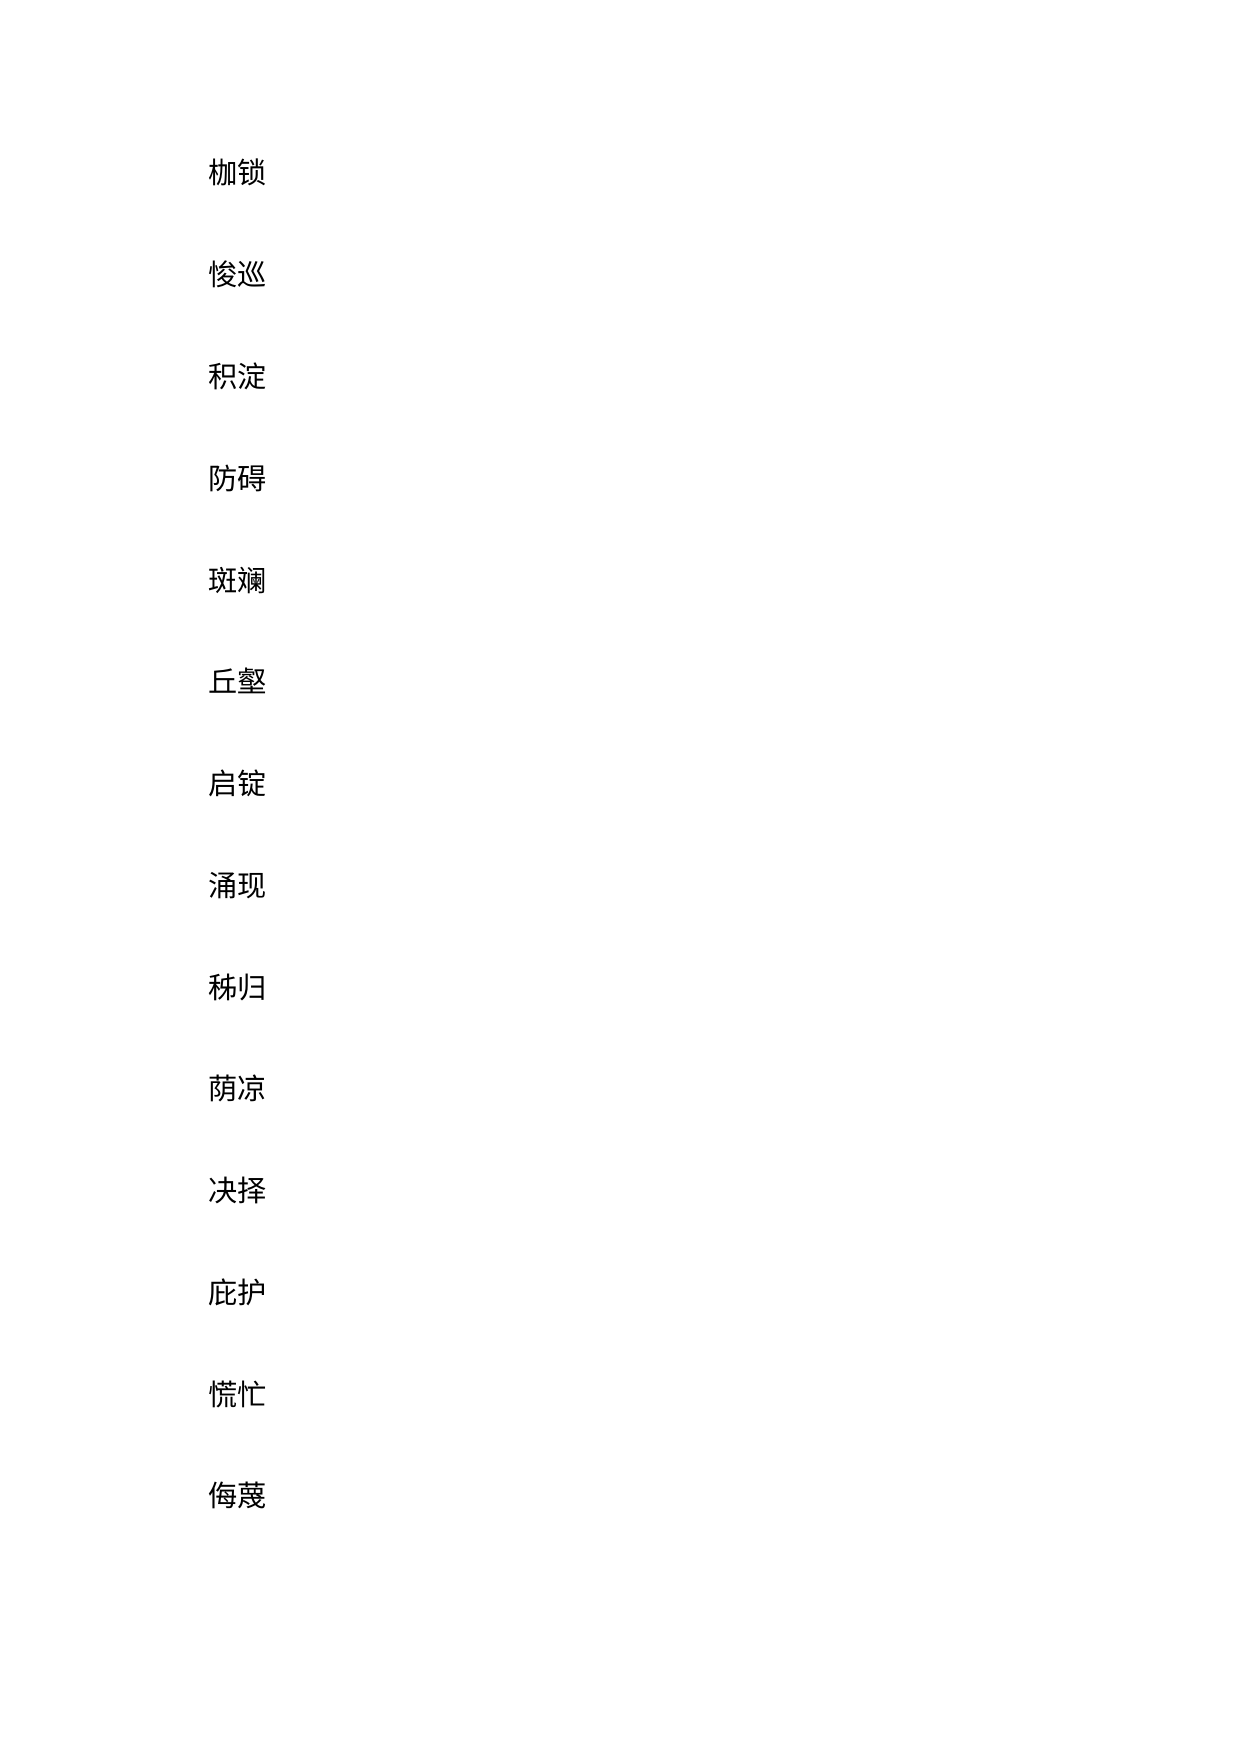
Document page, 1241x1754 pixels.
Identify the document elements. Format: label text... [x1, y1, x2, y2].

text 悛巡 [150, 252, 1090, 294]
text 斑斓 [150, 557, 1090, 599]
text 枷锁 [150, 150, 1090, 192]
text 积淀 [150, 353, 1090, 396]
text 侮蔑 [150, 1473, 1090, 1515]
text 丘壑 [150, 659, 1090, 701]
text 庇护 [150, 1269, 1090, 1312]
text 决择 [150, 1168, 1090, 1210]
text 防碍 [150, 455, 1090, 498]
text 涌现 [150, 862, 1090, 905]
text 荫凉 [150, 1066, 1090, 1108]
text 慌忙 [150, 1371, 1090, 1413]
text 启锭 [150, 761, 1090, 803]
text 秭归 [150, 964, 1090, 1006]
